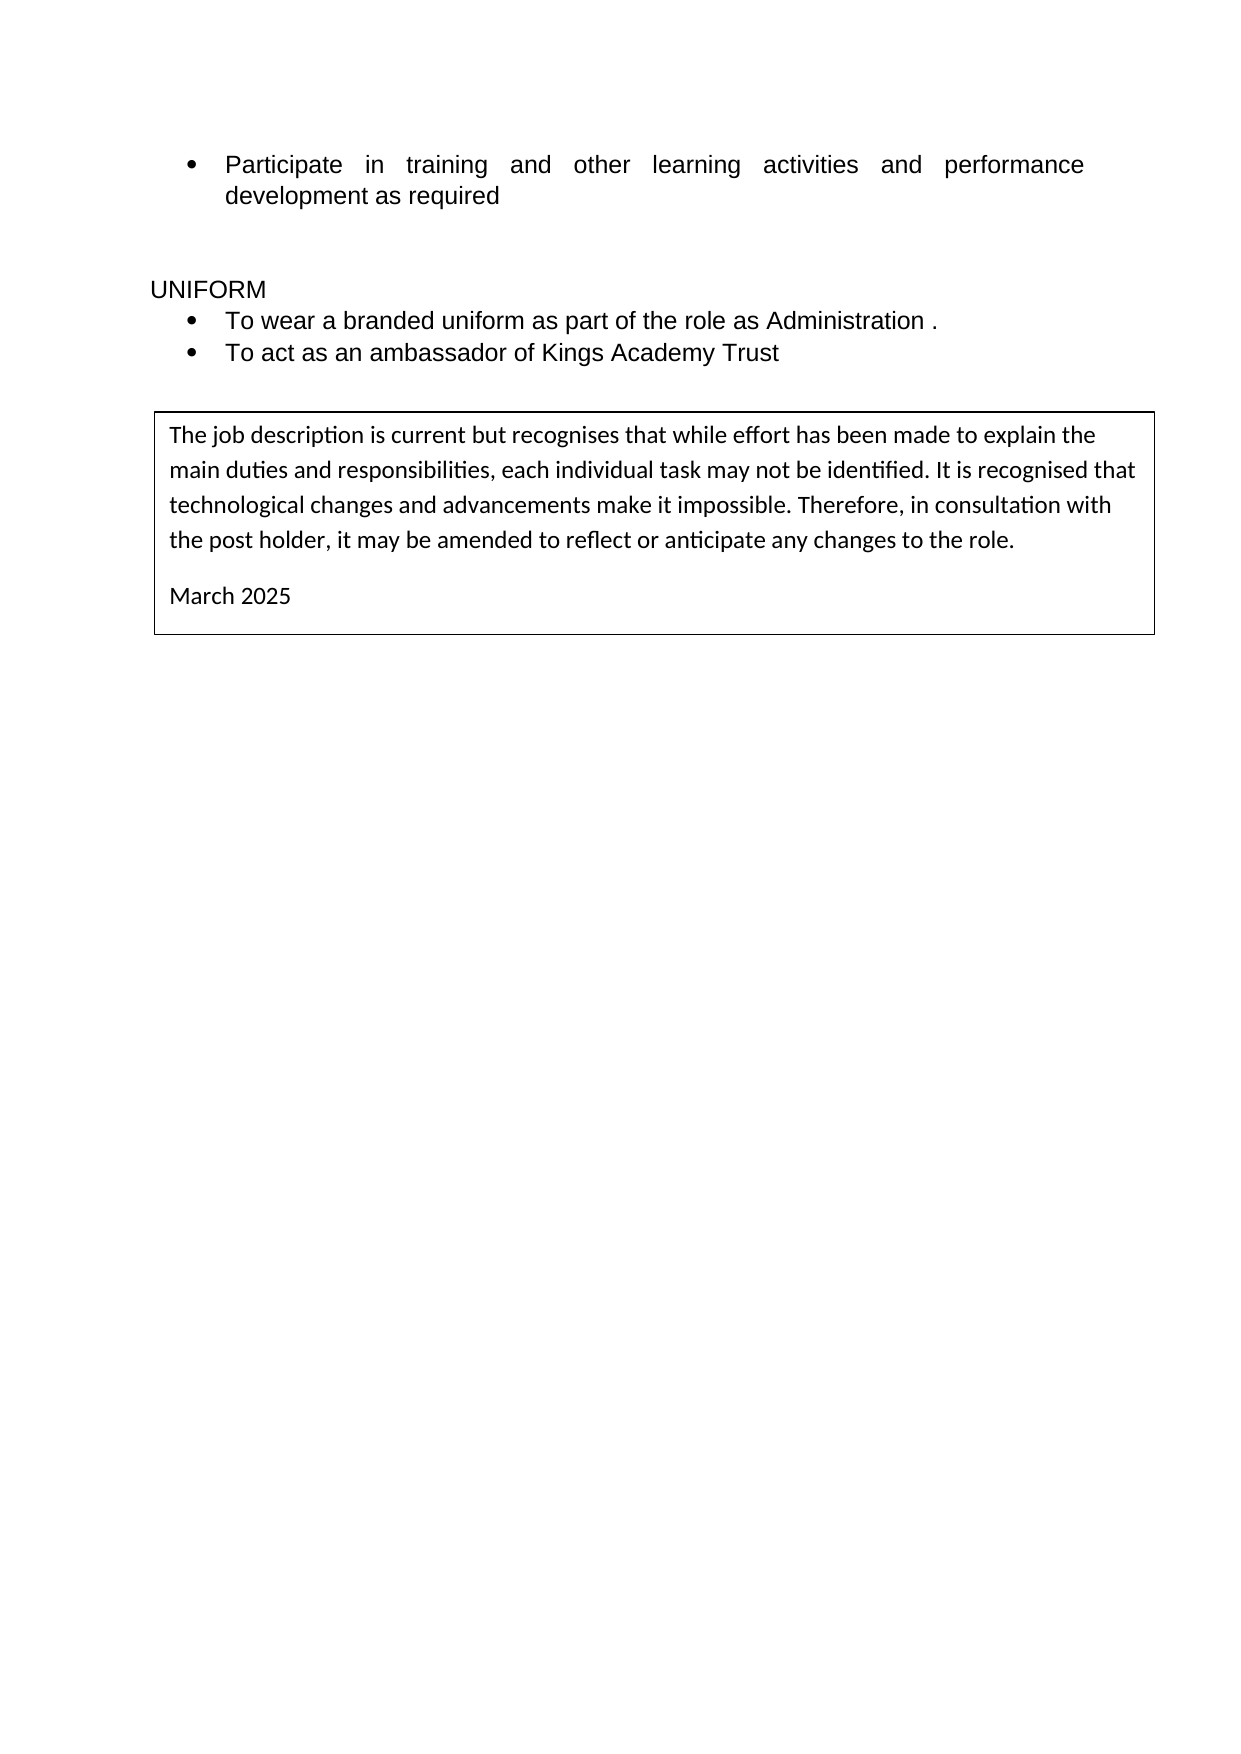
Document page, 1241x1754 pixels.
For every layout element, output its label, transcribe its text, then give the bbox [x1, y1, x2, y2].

text UNIFORM [150, 275, 1086, 304]
list Participate in training and other learning activities and performance development as required [187, 150, 1086, 210]
list To wear a branded uniform as part of the role as Administration . [187, 306, 1086, 335]
list To act as an ambassador of Kings Academy Trust [187, 338, 1086, 367]
